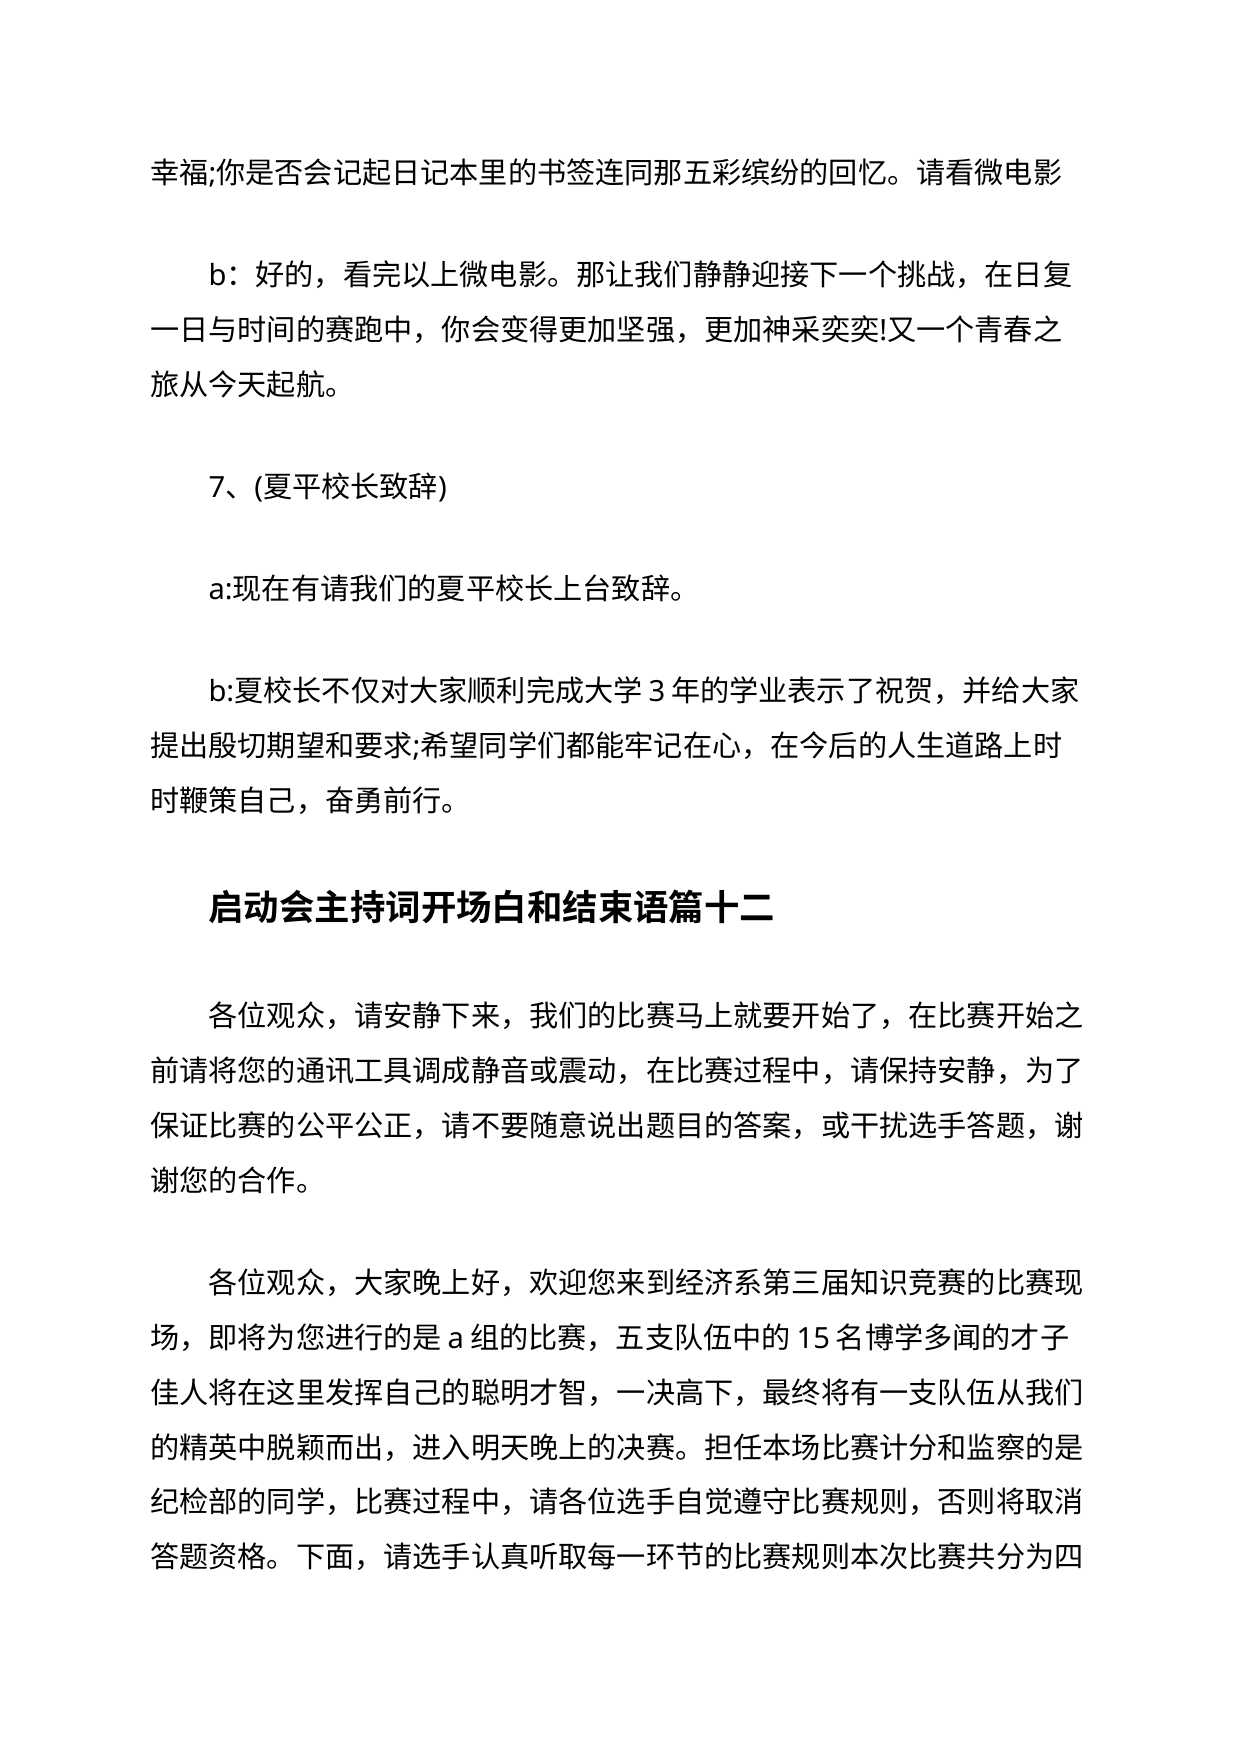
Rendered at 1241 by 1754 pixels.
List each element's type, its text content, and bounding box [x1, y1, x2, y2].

text 启动会主持词开场白和结束语篇十二 [150, 879, 1090, 931]
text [150, 150, 1090, 192]
text 各位观众，请安静下来，我们的比赛马上就要开始了，在比赛开始之前请将您的通讯工具调成静音或震动，在比赛过程中，请保持安静，为了保证比赛的公平公正，请不要随意说出题目的答案，或干扰选手答题，谢谢您的合作。 [150, 993, 1090, 1200]
text b：好的，看完以上微电影。那让我们静静迎接下一个挑战，在日复一日与时间的赛跑中，你会变得更加坚强，更加神采奕奕!又一个青春之旅从今天起航。 [150, 252, 1090, 404]
text b:夏校长不仅对大家顺利完成大学3年的学业表示了祝贺，并给大家提出殷切期望和要求;希望同学们都能牢记在心，在今后的人生道路上时时鞭策自己，奋勇前行。 [150, 668, 1090, 820]
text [150, 1259, 1090, 1576]
text a:现在有请我们的夏平校长上台致辞。 [150, 566, 1090, 608]
text 7、(夏平校长致辞) [150, 464, 1090, 506]
